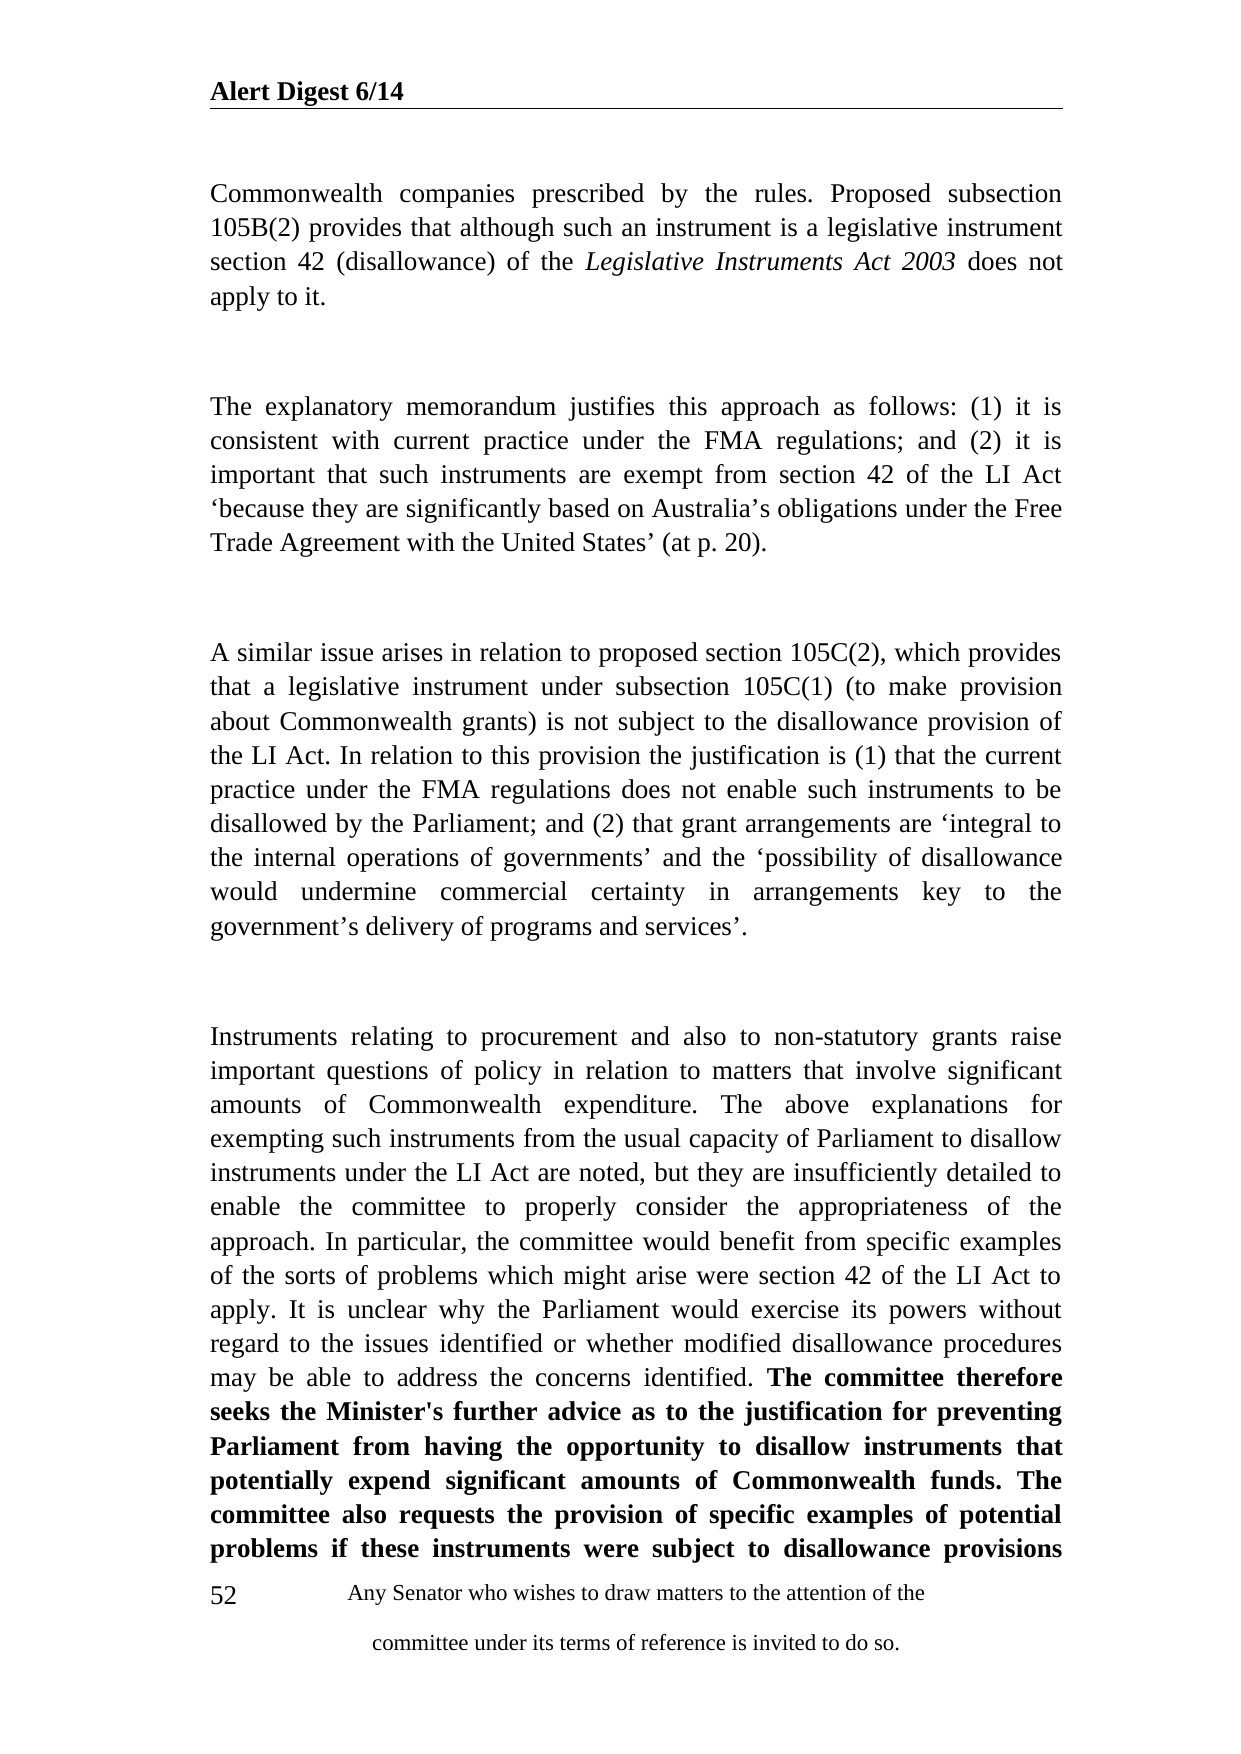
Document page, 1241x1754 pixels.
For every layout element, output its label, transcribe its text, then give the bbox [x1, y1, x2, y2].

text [210, 1020, 1063, 1563]
text A similar issue arises in relation to proposed section 105C(2), which provides that a legislative instrument under subsection 105C(1) (to make provision about Commonwealth grants) is not subject to the disallowance provision of the LI Act. In relation to this provision the justification is (1) that the current practice under the FMA regulations does not enable such instruments to be disallowed by the Parliament; and (2) that grant arrangements are ‘integral to the internal operations of governments’ and the ‘possibility of disallowance would undermine commercial certainty in arrangements key to the government’s delivery of programs and services’. [210, 636, 1063, 941]
text The explanatory memorandum justifies this approach as follows: (1) it is consistent with current practice under the FMA regulations; and (2) it is important that such instruments are exempt from section 42 of the LI Act ‘because they are significantly based on Australia’s obligations under the Free Trade Agreement with the United States’ (at p. 20). [210, 390, 1063, 557]
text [210, 177, 1063, 311]
